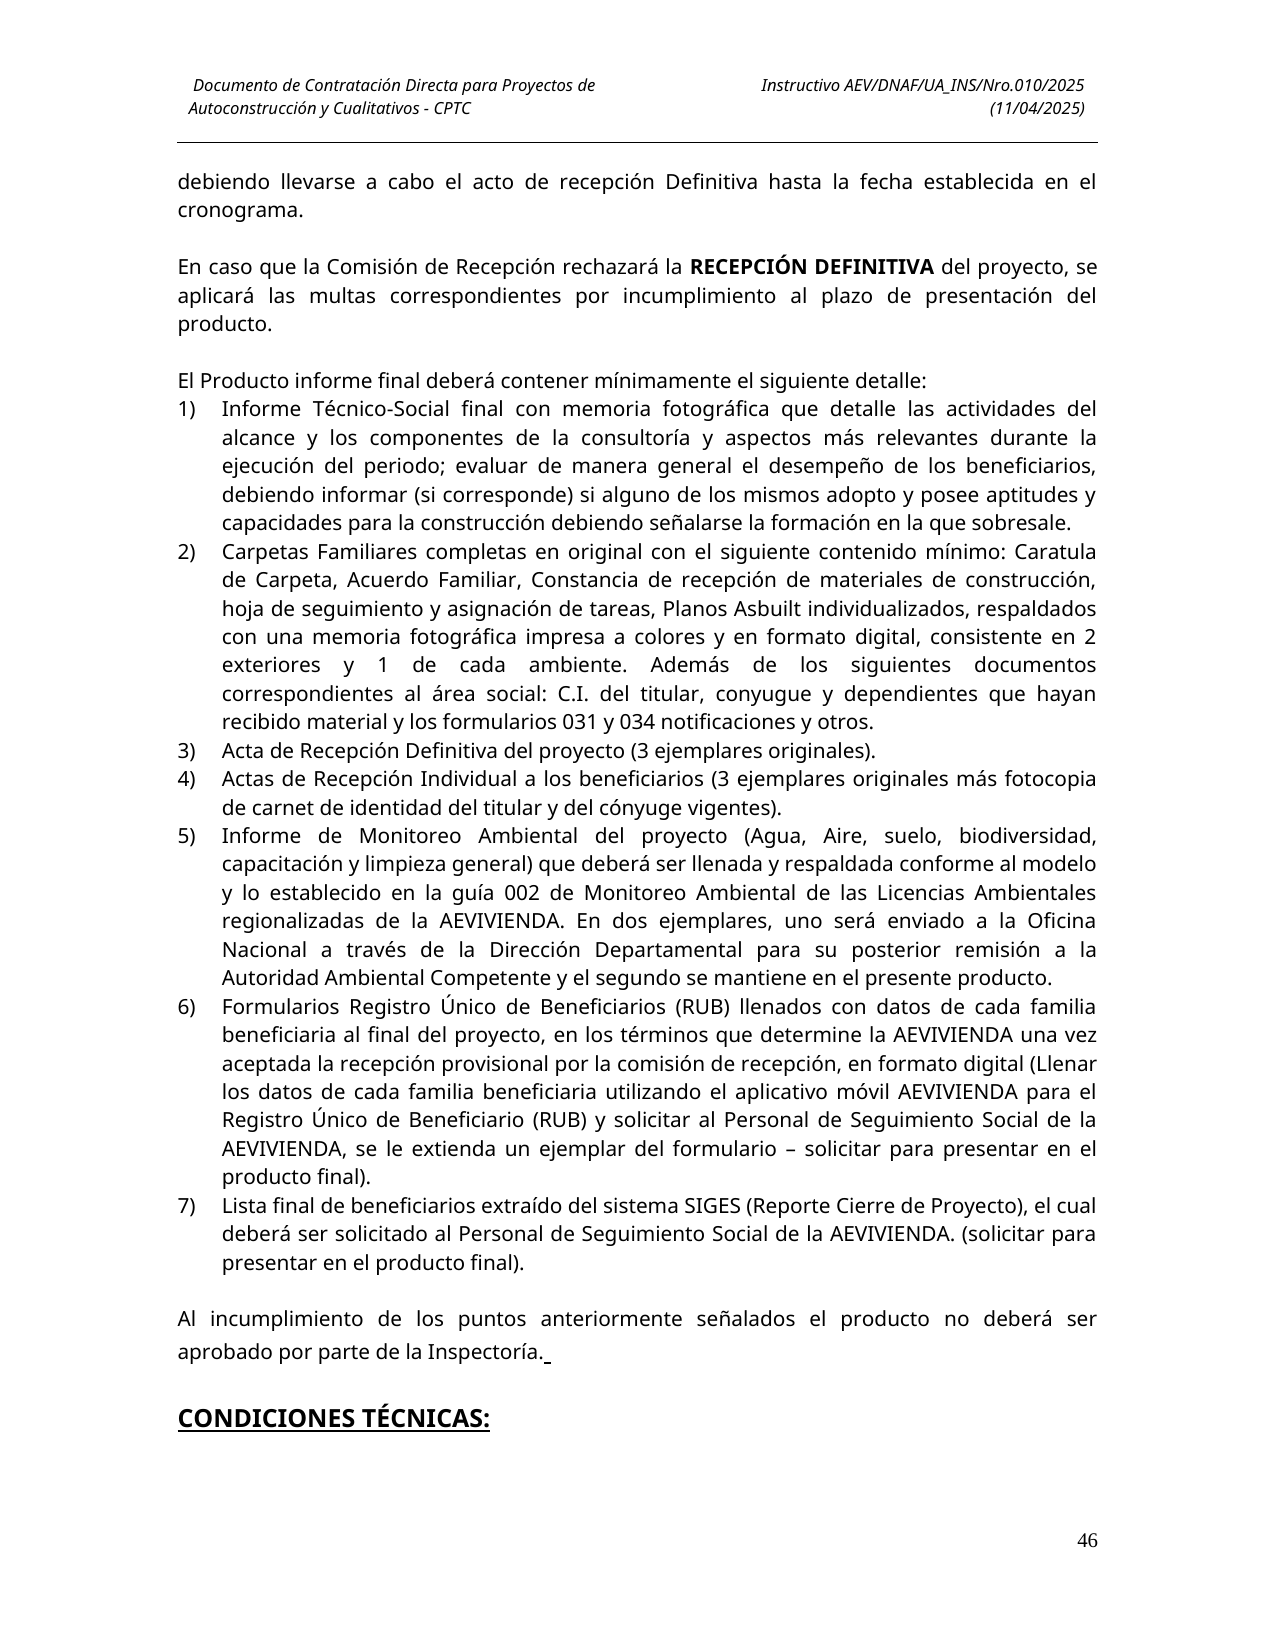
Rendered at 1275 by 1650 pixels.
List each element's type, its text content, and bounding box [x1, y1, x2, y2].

text En caso que la Comisión de Recepción rechazará la RECEPCIÓN DEFINITIVA del proyecto, se aplicará las multas correspondientes por incumplimiento al plazo de presentación del producto. [177, 252, 1098, 338]
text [177, 167, 1098, 224]
text El Producto informe final deberá contener mínimamente el siguiente detalle: [177, 366, 1098, 394]
list Informe de Monitoreo Ambiental del proyecto (Agua, Aire, suelo, biodiversidad, capacitación y limpieza general) que deberá ser llenada y respaldada conforme al modelo y lo establecido en la guía 002 de Monitoreo Ambiental de las Licencias Ambientales regionalizadas de la AEVIVIENDA. En dos ejemplares, uno será enviado a la Oficina Nacional a través de la Dirección Departamental para su posterior remisión a la Autoridad Ambiental Competente y el segundo se mantiene en el presente producto. [177, 821, 1098, 992]
list Carpetas Familiares completas en original con el siguiente contenido mínimo: Caratula de Carpeta, Acuerdo Familiar, Constancia de recepción de materiales de construcción, hoja de seguimiento y asignación de tareas, Planos Asbuilt individualizados, respaldados con una memoria fotográfica impresa a colores y en formato digital, consistente en 2 exteriores y 1 de cada ambiente. Además de los siguientes documentos correspondientes al área social: C.I. del titular, conyugue y dependientes que hayan recibido material y los formularios 031 y 034 notificaciones y otros. [177, 537, 1098, 736]
list Formularios Registro Único de Beneficiarios (RUB) llenados con datos de cada familia beneficiaria al final del proyecto, en los términos que determine la AEVIVIENDA una vez aceptada la recepción provisional por la comisión de recepción, en formato digital (Llenar los datos de cada familia beneficiaria utilizando el aplicativo móvil AEVIVIENDA para el Registro Único de Beneficiario (RUB) y solicitar al Personal de Seguimiento Social de la AEVIVIENDA, se le extienda un ejemplar del formulario – solicitar para presentar en el producto final). [177, 992, 1098, 1191]
list Actas de Recepción Individual a los beneficiarios (3 ejemplares originales más fotocopia de carnet de identidad del titular y del cónyuge vigentes). [177, 764, 1098, 821]
text Al incumplimiento de los puntos anteriormente señalados el producto no deberá ser aprobado por parte de la Inspectoría. [177, 1304, 1098, 1367]
list Lista final de beneficiarios extraído del sistema SIGES (Reporte Cierre de Proyecto), el cual deberá ser solicitado al Personal de Seguimiento Social de la AEVIVIENDA. (solicitar para presentar en el producto final). [177, 1191, 1098, 1276]
list Acta de Recepción Definitiva del proyecto (3 ejemplares originales). [177, 736, 1098, 764]
list Informe Técnico-Social final con memoria fotográfica que detalle las actividades del alcance y los componentes de la consultoría y aspectos más relevantes durante la ejecución del periodo; evaluar de manera general el desempeño de los beneficiarios, debiendo informar (si corresponde) si alguno de los mismos adopto y posee aptitudes y capacidades para la construcción debiendo señalarse la formación en la que sobresale. [177, 394, 1098, 537]
text CONDICIONES TÉCNICAS: [177, 1401, 1098, 1435]
